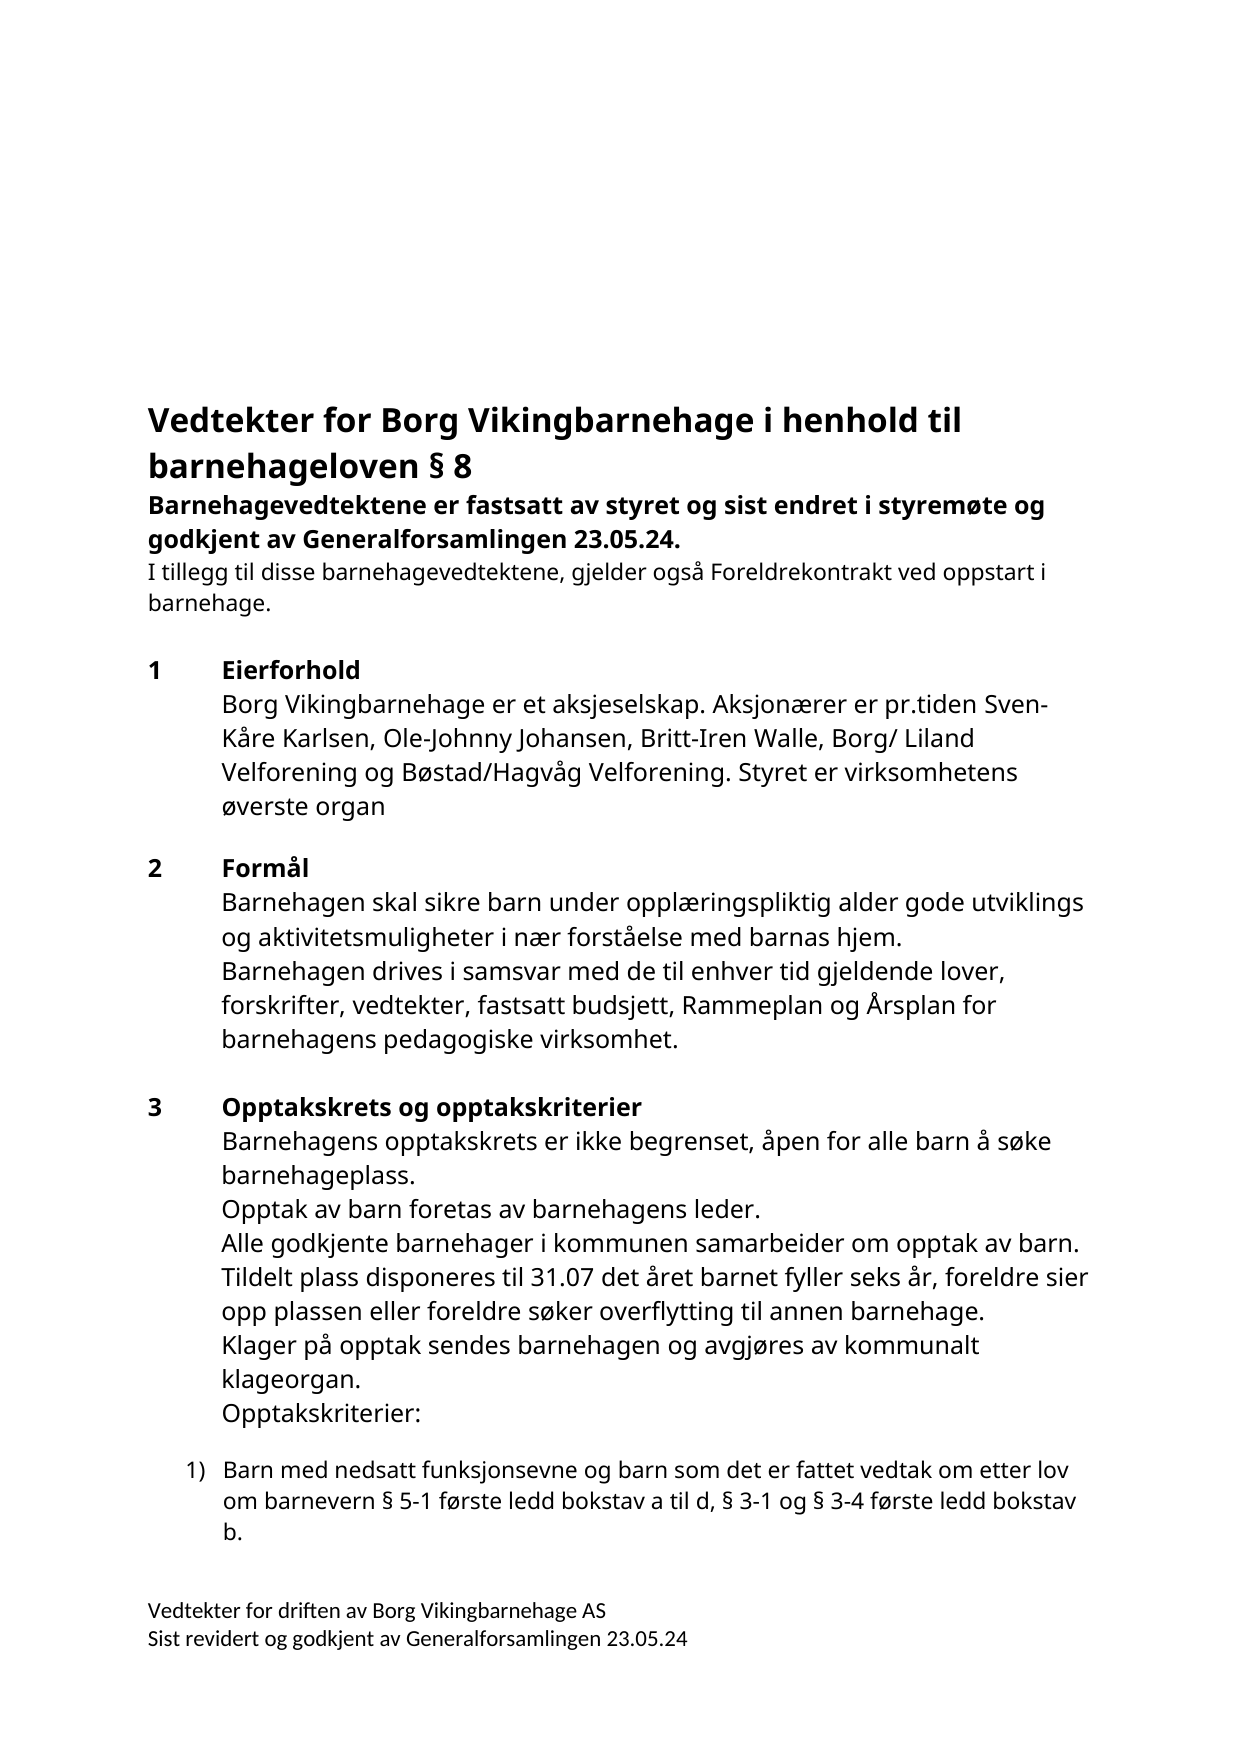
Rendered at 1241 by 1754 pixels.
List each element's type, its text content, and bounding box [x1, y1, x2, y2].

text Barnehagen drives i samsvar med de til enhver tid gjeldende lover, forskrifter, vedtekter, fastsatt budsjett, Rammeplan og Årsplan for barnehagens pedagogiske virksomhet. [221, 953, 1093, 1055]
text 2 Formål [148, 851, 1093, 885]
text Barnehagevedtektene er fastsatt av styret og sist endret i styremøte og godkjent av Generalforsamlingen 23.05.24. [148, 488, 1093, 556]
text 1 Eierforhold [148, 653, 1093, 687]
text Opptak av barn foretas av barnehagens leder. [221, 1192, 1093, 1226]
text 3 Opptakskrets og opptakskriterier [148, 1089, 1093, 1123]
text I tillegg til disse barnehagevedtektene, gjelder også Foreldrekontrakt ved oppstart i barnehage. [148, 556, 1093, 619]
text Barnehagen skal sikre barn under opplæringspliktig alder gode utviklings og aktivitetsmuligheter i nær forståelse med barnas hjem. [148, 885, 1093, 953]
text Opptakskriterier: [148, 1396, 1093, 1430]
text Klager på opptak sendes barnehagen og avgjøres av kommunalt klageorgan. [221, 1328, 1093, 1396]
text Borg Vikingbarnehage er et aksjeselskap. Aksjonærer er pr.tiden Sven-Kåre Karlsen, Ole-Johnny Johansen, Britt-Iren Walle, Borg/ Liland Velforening og Bøstad/Hagvåg Velforening. Styret er virksomhetens øverste organ [221, 687, 1093, 823]
text Tildelt plass disponeres til 31.07 det året barnet fyller seks år, foreldre sier opp plassen eller foreldre søker overflytting til annen barnehage. [221, 1260, 1093, 1328]
text Barnehagens opptakskrets er ikke begrenset, åpen for alle barn å søke barnehageplass. [221, 1123, 1093, 1192]
text Vedtekter for Borg Vikingbarnehage i henhold til barnehageloven § 8 [148, 397, 1093, 488]
list Barn med nedsatt funksjonsevne og barn som det er fattet vedtak om etter lov om barnevern § 5-1 første ledd bokstav a til d, § 3-1 og § 3-4 første ledd bokstav b. [185, 1453, 1093, 1547]
text Alle godkjente barnehager i kommunen samarbeider om opptak av barn. [221, 1226, 1093, 1260]
